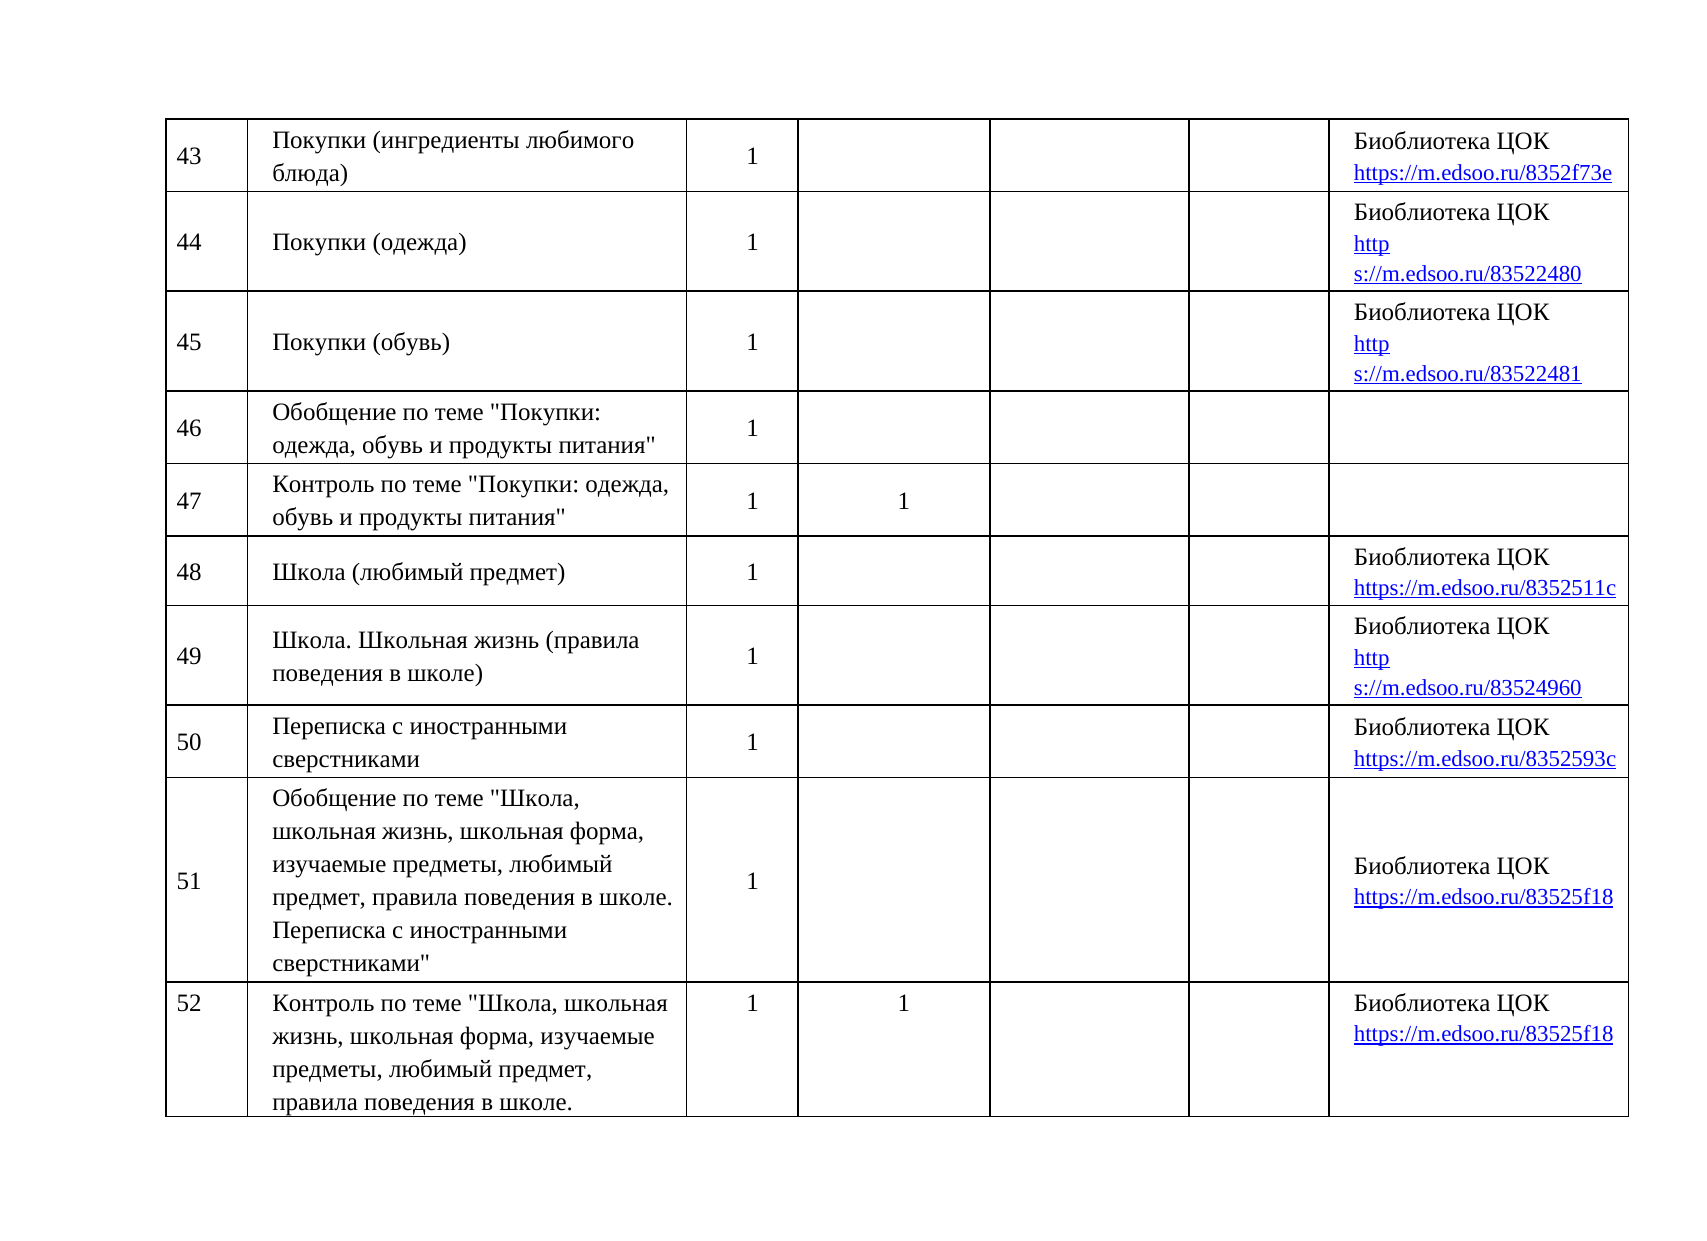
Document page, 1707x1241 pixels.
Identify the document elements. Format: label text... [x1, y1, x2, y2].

table_cell Покупки (одежда) [248, 192, 686, 290]
table_cell [799, 706, 989, 777]
table_cell [1190, 292, 1328, 390]
table_cell [991, 606, 1188, 704]
table_cell [991, 292, 1188, 390]
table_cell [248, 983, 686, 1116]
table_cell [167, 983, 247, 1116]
table_cell Школа (любимый предмет) [248, 537, 686, 604]
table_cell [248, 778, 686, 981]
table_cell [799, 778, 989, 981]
table_cell 44 [167, 192, 247, 290]
table_cell 48 [167, 537, 247, 604]
table_cell Биоблиотека ЦОК https://m.edsoo.ru/83522481 [1330, 292, 1628, 390]
table_cell 43 [167, 120, 247, 191]
table_cell 1 [687, 120, 797, 191]
table_cell [991, 706, 1188, 777]
table_cell 1 [687, 292, 797, 390]
table_cell [991, 192, 1188, 290]
table_cell [1190, 706, 1328, 777]
table_cell 46 [167, 392, 247, 462]
table_cell 1 [687, 706, 797, 777]
table_cell [1190, 392, 1328, 462]
table_cell [799, 192, 989, 290]
table_cell [1330, 392, 1628, 462]
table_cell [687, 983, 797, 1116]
table_cell [991, 392, 1188, 462]
table_cell Биоблиотека ЦОК https://m.edsoo.ru/83524960 [1330, 606, 1628, 704]
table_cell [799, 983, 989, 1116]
table_cell [799, 392, 989, 462]
table_cell [1330, 464, 1628, 535]
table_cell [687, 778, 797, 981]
table_cell [799, 120, 989, 191]
table_cell 47 [167, 464, 247, 535]
table_cell Переписка с иностранными сверстниками [248, 706, 686, 777]
table_cell [991, 464, 1188, 535]
table_cell [991, 537, 1188, 604]
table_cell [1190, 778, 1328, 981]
table_cell 45 [167, 292, 247, 390]
table_cell Школа. Школьная жизнь (правила поведения в школе) [248, 606, 686, 704]
table_cell Покупки (ингредиенты любимого блюда) [248, 120, 686, 191]
table_cell 1 [687, 537, 797, 604]
table_cell 1 [687, 192, 797, 290]
table_cell [1190, 464, 1328, 535]
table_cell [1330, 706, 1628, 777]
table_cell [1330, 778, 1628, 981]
table_cell Биоблиотека ЦОК https://m.edsoo.ru/8352f73e [1330, 120, 1628, 191]
table_cell [1190, 192, 1328, 290]
table_cell 1 [687, 606, 797, 704]
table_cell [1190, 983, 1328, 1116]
table_cell [799, 606, 989, 704]
table_cell 49 [167, 606, 247, 704]
table_cell 1 [687, 392, 797, 462]
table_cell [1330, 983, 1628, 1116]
table_cell 50 [167, 706, 247, 777]
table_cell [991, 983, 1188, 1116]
table_cell [991, 120, 1188, 191]
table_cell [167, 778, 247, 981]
table_cell [799, 537, 989, 604]
table_cell 1 [687, 464, 797, 535]
table_cell Биоблиотека ЦОК https://m.edsoo.ru/83522480 [1330, 192, 1628, 290]
table_cell [1190, 120, 1328, 191]
table_cell Обобщение по теме "Покупки: одежда, обувь и продукты питания" [248, 392, 686, 462]
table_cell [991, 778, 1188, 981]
table_cell Покупки (обувь) [248, 292, 686, 390]
table_cell [799, 292, 989, 390]
table_cell Биоблиотека ЦОК https://m.edsoo.ru/8352511c [1330, 537, 1628, 604]
table_cell [1190, 537, 1328, 604]
table_cell Контроль по теме "Покупки: одежда, обувь и продукты питания" [248, 464, 686, 535]
table_cell [1190, 606, 1328, 704]
table_cell 1 [799, 464, 989, 535]
